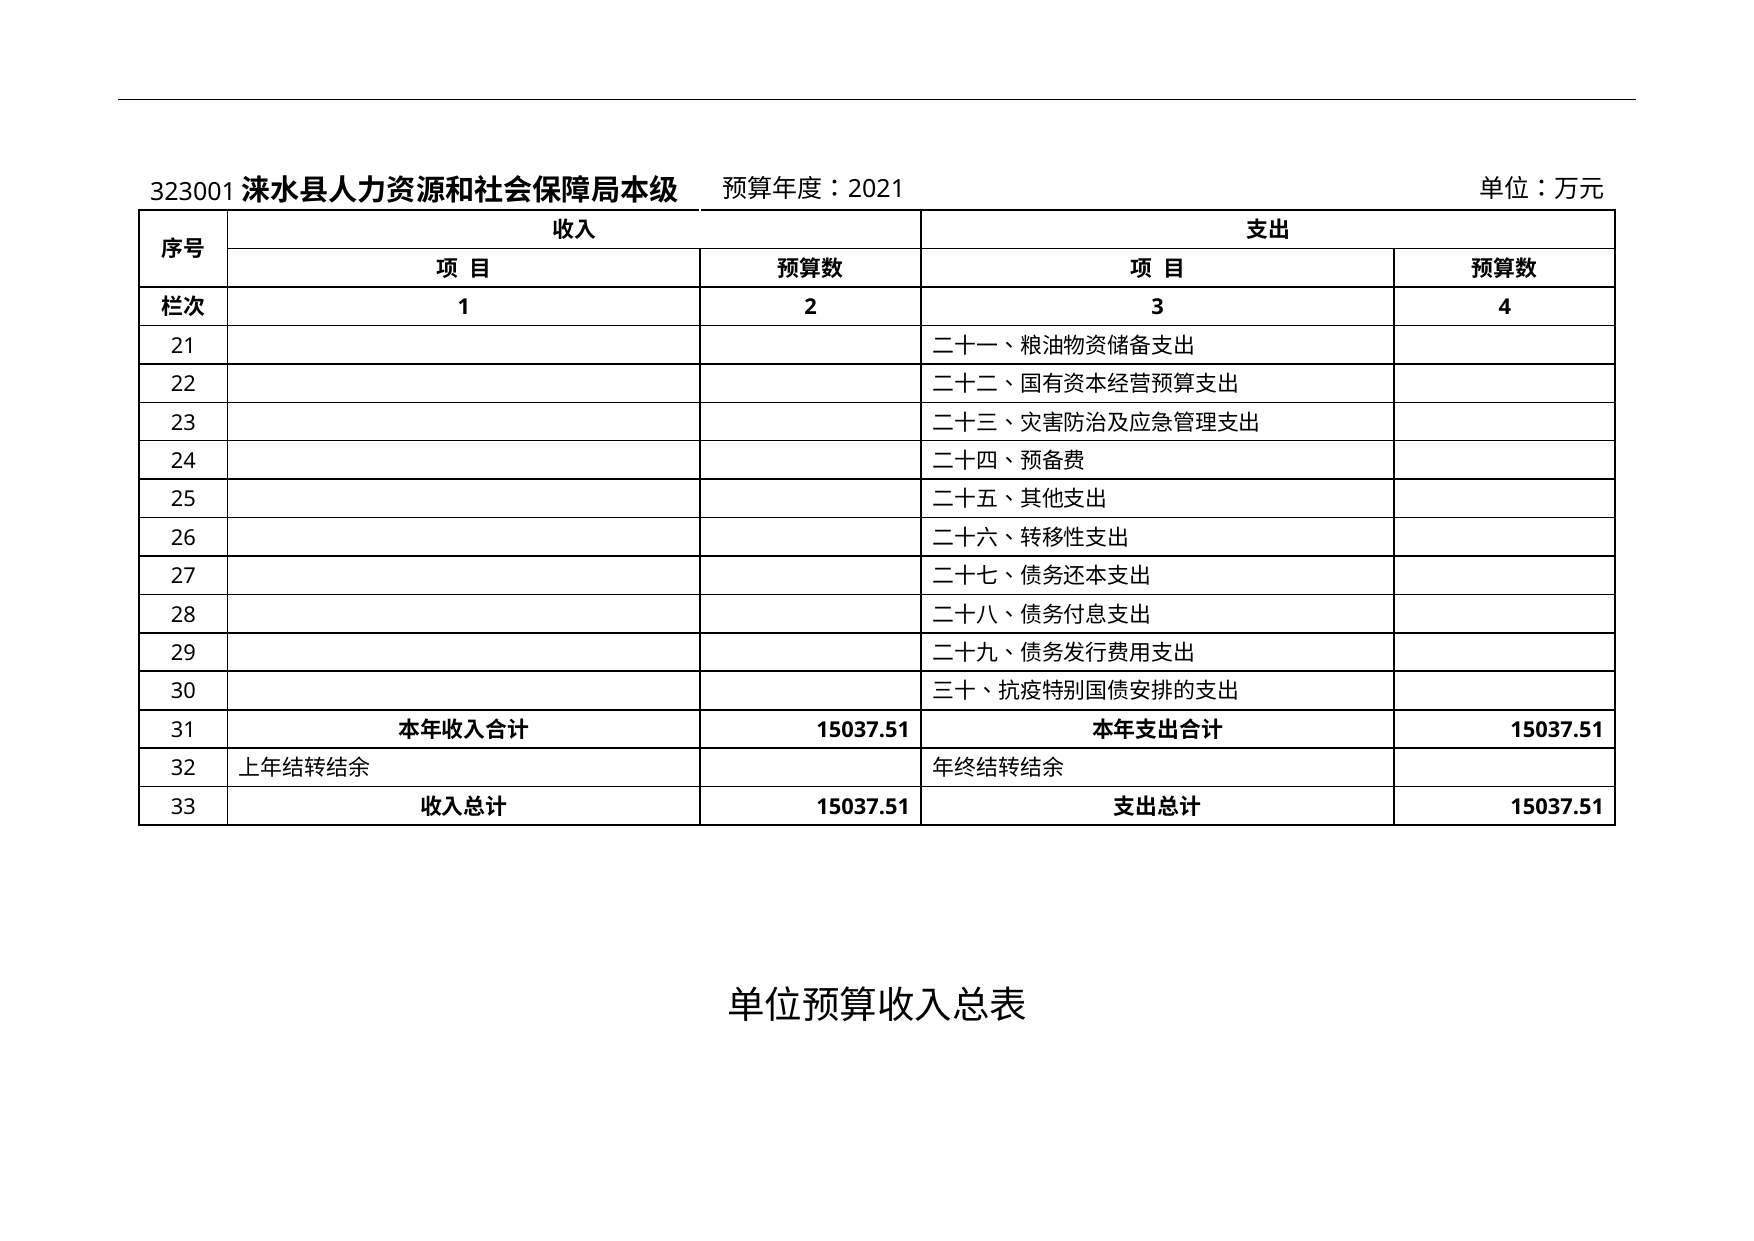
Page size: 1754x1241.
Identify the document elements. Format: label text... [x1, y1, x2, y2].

table_cell 32 [140, 749, 227, 786]
table_cell [701, 365, 920, 401]
table_cell [1395, 557, 1614, 593]
table_cell [228, 480, 699, 517]
table_cell 15037.51 [701, 711, 920, 747]
table_cell [701, 480, 920, 517]
table_cell [701, 441, 920, 478]
table_cell 23 [140, 403, 227, 440]
table_cell 年终结转结余 [922, 749, 1393, 786]
table_cell 2 [701, 288, 920, 324]
table_cell [228, 441, 699, 478]
table_cell 3 [922, 288, 1393, 324]
table_cell 栏次 [140, 288, 227, 324]
table_cell [701, 634, 920, 670]
table_cell [228, 518, 699, 555]
table_cell 序号 [140, 211, 227, 286]
table_cell 30 [140, 672, 227, 709]
table_cell 预算数 [1395, 249, 1614, 286]
table_cell [1395, 595, 1614, 632]
table_cell 二十六、转移性支出 [922, 518, 1393, 555]
table_cell [701, 557, 920, 593]
table_cell [701, 403, 920, 440]
table_cell [228, 672, 699, 709]
table_header 预算年度：2021 [701, 167, 920, 209]
table_cell 本年支出合计 [922, 711, 1393, 747]
table_cell 26 [140, 518, 227, 555]
table_cell [701, 326, 920, 363]
table_cell [1395, 365, 1614, 401]
table_cell [1395, 749, 1614, 786]
table_cell 收入 [228, 211, 920, 248]
table_cell [228, 326, 699, 363]
table_cell [228, 403, 699, 440]
table_cell [228, 557, 699, 593]
table_cell [1395, 441, 1614, 478]
table_cell 31 [140, 711, 227, 747]
table_cell 二十八、债务付息支出 [922, 595, 1393, 632]
table_cell 25 [140, 480, 227, 517]
table_cell [1395, 518, 1614, 555]
table_cell 支出 [922, 211, 1614, 248]
table_cell 4 [1395, 288, 1614, 324]
table_cell 24 [140, 441, 227, 478]
table_header 323001涞水县人力资源和社会保障局本级 [140, 167, 699, 209]
table_cell [1395, 326, 1614, 363]
table_cell 项 目 [228, 249, 699, 286]
table_cell [701, 672, 920, 709]
table_cell 收入总计 [228, 787, 699, 824]
table_cell 21 [140, 326, 227, 363]
table_cell [701, 749, 920, 786]
table_cell [1395, 672, 1614, 709]
table_cell 二十五、其他支出 [922, 480, 1393, 517]
table_cell [228, 365, 699, 401]
table_cell 二十三、灾害防治及应急管理支出 [922, 403, 1393, 440]
table_cell 二十二、国有资本经营预算支出 [922, 365, 1393, 401]
table_cell 15037.51 [1395, 787, 1614, 824]
table_cell 1 [228, 288, 699, 324]
table_cell [1395, 634, 1614, 670]
table_cell [1395, 480, 1614, 517]
table_cell [228, 595, 699, 632]
table_cell 二十九、债务发行费用支出 [922, 634, 1393, 670]
table_cell 27 [140, 557, 227, 593]
table_cell 22 [140, 365, 227, 401]
table_cell 支出总计 [922, 787, 1393, 824]
table_header 单位：万元 [922, 167, 1614, 209]
table_cell 二十七、债务还本支出 [922, 557, 1393, 593]
table_cell 项 目 [922, 249, 1393, 286]
table_cell 上年结转结余 [228, 749, 699, 786]
table_cell 15037.51 [1395, 711, 1614, 747]
text 单位预算收入总表 [118, 979, 1636, 1030]
table_cell 二十四、预备费 [922, 441, 1393, 478]
table_cell 预算数 [701, 249, 920, 286]
table_cell [701, 518, 920, 555]
table_cell [228, 634, 699, 670]
table_cell 二十一、粮油物资储备支出 [922, 326, 1393, 363]
table_cell 三十、抗疫特别国债安排的支出 [922, 672, 1393, 709]
table_cell 29 [140, 634, 227, 670]
table_cell 28 [140, 595, 227, 632]
table_cell 15037.51 [701, 787, 920, 824]
table_cell 本年收入合计 [228, 711, 699, 747]
table_cell [1395, 403, 1614, 440]
table_cell [701, 595, 920, 632]
table_cell 33 [140, 787, 227, 824]
